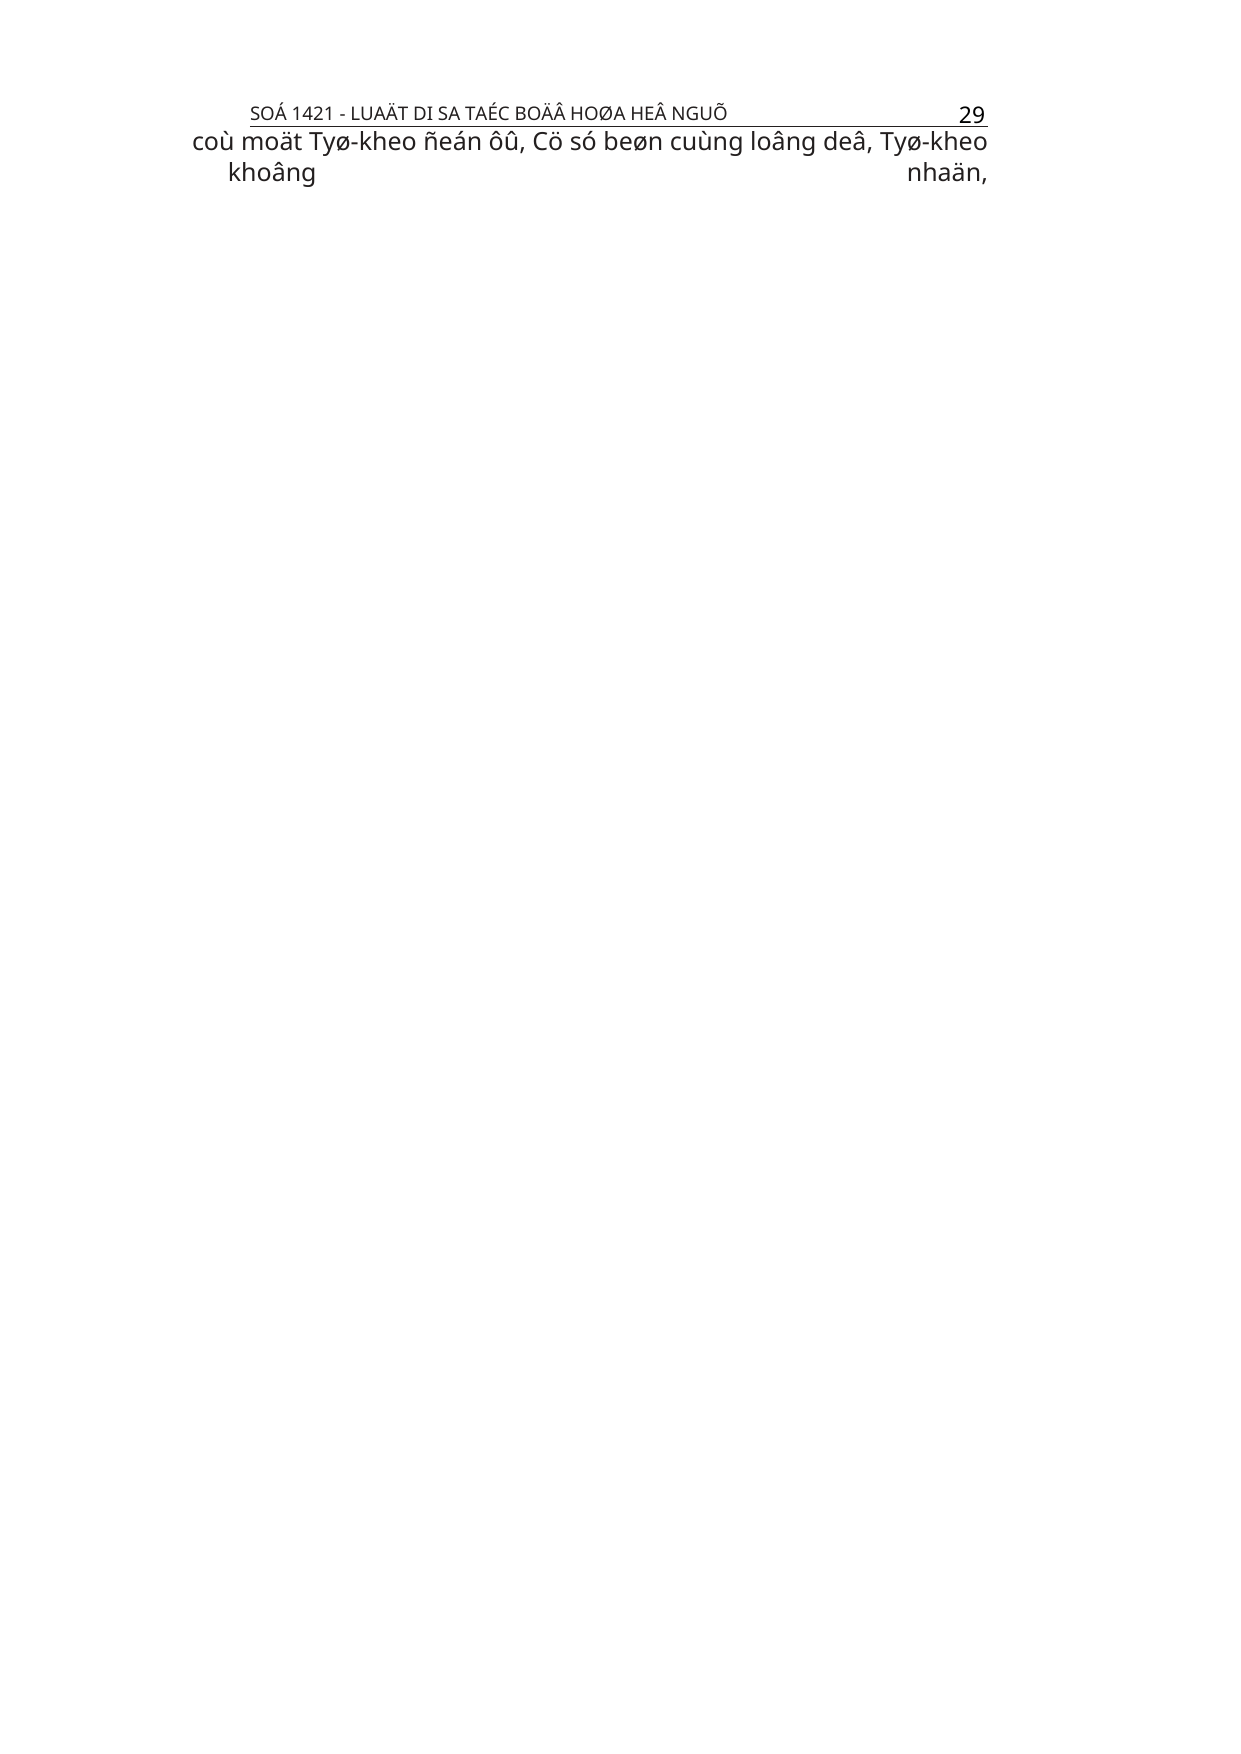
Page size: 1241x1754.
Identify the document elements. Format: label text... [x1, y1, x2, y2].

text coù moät Tyø-kheo ñeán ôû, Cö só beøn cuùng loâng deâ, Tyø-kheo khoâng nhaän, [106, 125, 988, 188]
